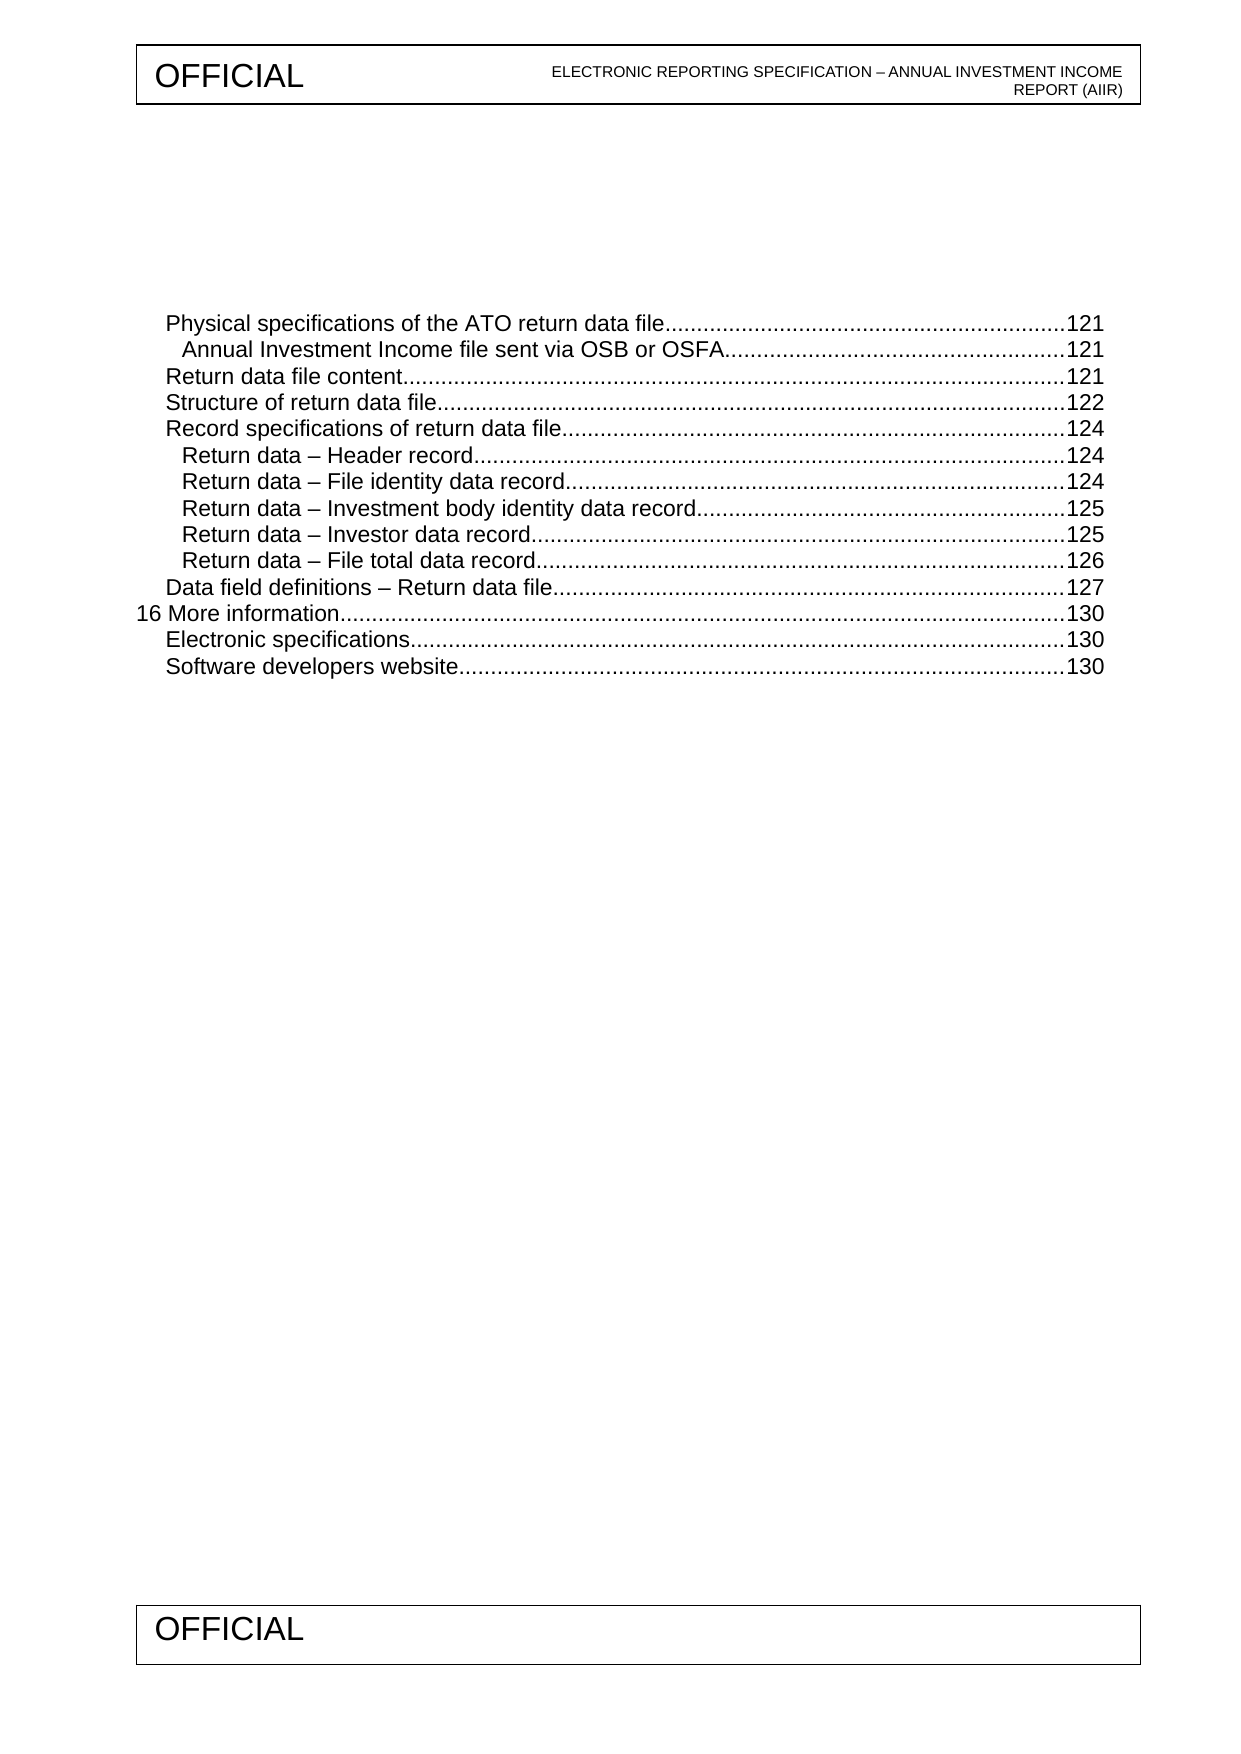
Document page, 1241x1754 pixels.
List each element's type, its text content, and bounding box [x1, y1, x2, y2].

text Return data – File total data record 126 [182, 547, 1103, 573]
text Physical specifications of the ATO return data file 121 [165, 310, 1104, 336]
text Annual Investment Income file sent via OSB or OSFA 121 [182, 336, 1103, 363]
text Return data – File identity data record 124 [182, 468, 1103, 494]
text Structure of return data file 122 [165, 389, 1104, 415]
text Return data file content 121 [165, 363, 1104, 389]
text Record specifications of return data file 124 [165, 415, 1104, 442]
text Return data – Investor data record 125 [182, 521, 1103, 547]
text Return data – Investment body identity data record 125 [182, 494, 1103, 521]
text Software developers website 130 [165, 653, 1104, 679]
text Return data – Header record 124 [182, 442, 1103, 468]
text Electronic specifications 130 [165, 626, 1104, 653]
text 16 More information 130 [136, 600, 1104, 626]
text Data field definitions – Return data file 127 [165, 573, 1104, 600]
